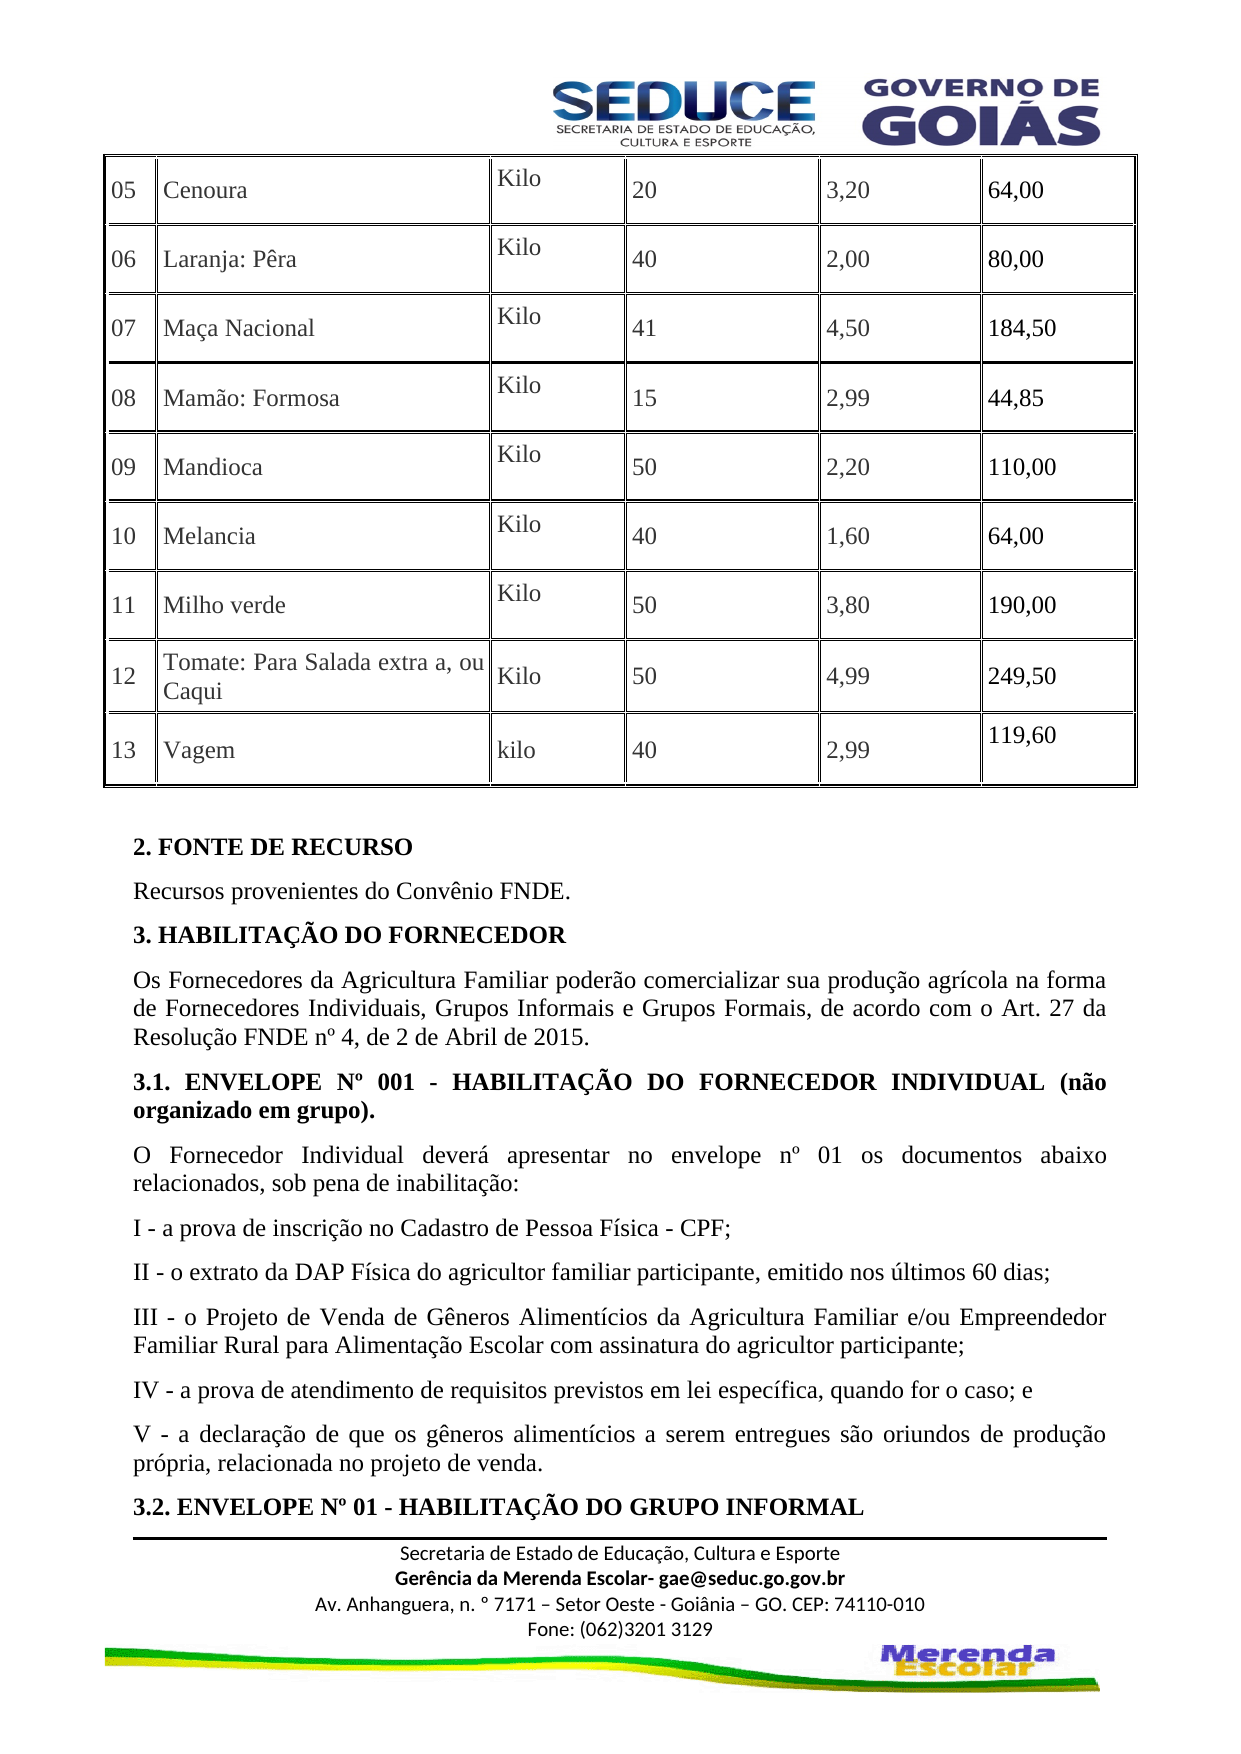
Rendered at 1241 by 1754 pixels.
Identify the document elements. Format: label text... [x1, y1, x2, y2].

text Os Fornecedores da Agricultura Familiar poderão comercializar sua produção agrícola na forma de Fornecedores Individuais, Grupos Informais e Grupos Formais, de acordo com o Art. 27 da Resolução FNDE nº 4, de 2 de Abril de 2015. [133, 965, 1107, 1051]
text Recursos provenientes do Convênio FNDE. [133, 876, 1107, 905]
table_cell Melancia [158, 503, 489, 568]
table_cell 4,50 [821, 295, 980, 361]
table_cell Cenoura [157, 157, 491, 223]
table_cell 41 [627, 295, 818, 361]
table_cell 64,00 [983, 499, 1135, 568]
text V - a declaração de que os gêneros alimentícios a serem entregues são oriundos de produção própria, relacionada no projeto de venda. [133, 1419, 1107, 1477]
table_cell Kilo [492, 295, 624, 361]
table_cell 190,00 [983, 569, 1135, 638]
table_cell 2,99 [820, 714, 981, 784]
table_cell 05 [106, 157, 157, 223]
table_cell 3,20 [820, 157, 981, 223]
table_cell 50 [627, 434, 818, 499]
table_cell 09 [106, 430, 155, 499]
table_cell 06 [105, 223, 157, 292]
table_cell Kilo [492, 364, 624, 430]
table_cell 08 [106, 361, 155, 430]
text 2. FONTE DE RECURSO [133, 832, 1107, 860]
text I - a prova de inscrição no Cadastro de Pessoa Física - CPF; [133, 1213, 1107, 1242]
table_cell Milho verde [158, 572, 489, 638]
text II - o extrato da DAP Física do agricultor familiar participante, emitido nos últimos 60 dias; [133, 1257, 1107, 1286]
table_cell 119,60 [981, 711, 1136, 784]
table_cell 20 [626, 157, 820, 223]
table_cell 80,00 [981, 223, 1136, 292]
table_cell 50 [627, 572, 818, 638]
table_cell 64,00 [981, 157, 1134, 223]
table_cell 44,85 [983, 361, 1134, 430]
table_cell Tomate: Para Salada extra a, ou Caqui [158, 641, 489, 711]
table_cell 11 [106, 569, 155, 638]
table_cell 184,50 [981, 292, 1136, 361]
table_cell 40 [627, 226, 818, 292]
table_cell 40 [626, 714, 820, 784]
table_cell 249,50 [981, 638, 1136, 711]
table_cell Kilo [492, 572, 624, 638]
table_cell Mandioca [158, 434, 489, 499]
table_cell 15 [627, 364, 818, 430]
text 3. HABILITAÇÃO DO FORNECEDOR [133, 920, 1107, 949]
table_cell 4,99 [821, 641, 980, 711]
table_cell Kilo [492, 434, 624, 499]
text O Fornecedor Individual deverá apresentar no envelope nº 01 os documentos abaixo relacionados, sob pena de inabilitação: [133, 1140, 1107, 1197]
table_cell 50 [627, 641, 818, 711]
table_cell 10 [106, 499, 155, 568]
table_cell Kilo [492, 641, 624, 711]
text 3.1. ENVELOPE Nº 001 - HABILITAÇÃO DO FORNECEDOR INDIVIDUAL (não organizado em grupo). [133, 1067, 1107, 1124]
table_cell 1,60 [821, 503, 980, 568]
text 3.2. ENVELOPE Nº 01 - HABILITAÇÃO DO GRUPO INFORMAL [133, 1492, 1107, 1521]
table_cell Vagem [157, 714, 491, 784]
picture [552, 73, 1108, 154]
table_cell 13 [105, 711, 157, 784]
table_cell Kilo [492, 503, 624, 568]
table_cell Laranja: Pêra [158, 226, 489, 292]
table_cell Maça Nacional [158, 295, 489, 361]
table_cell 12 [105, 638, 157, 711]
table_cell 40 [627, 503, 818, 568]
table_cell Kilo [492, 226, 624, 292]
table_cell 3,80 [821, 572, 980, 638]
table_cell 2,20 [821, 434, 980, 499]
table_cell kilo [491, 714, 626, 784]
table_cell Kilo [491, 157, 626, 223]
table_cell 07 [105, 292, 157, 361]
table_cell 110,00 [983, 430, 1135, 499]
table_cell 2,00 [821, 226, 980, 292]
table_cell 2,99 [821, 364, 980, 430]
text IV - a prova de atendimento de requisitos previstos em lei específica, quando for o caso; e [133, 1375, 1107, 1403]
table_cell Mamão: Formosa [158, 364, 489, 430]
